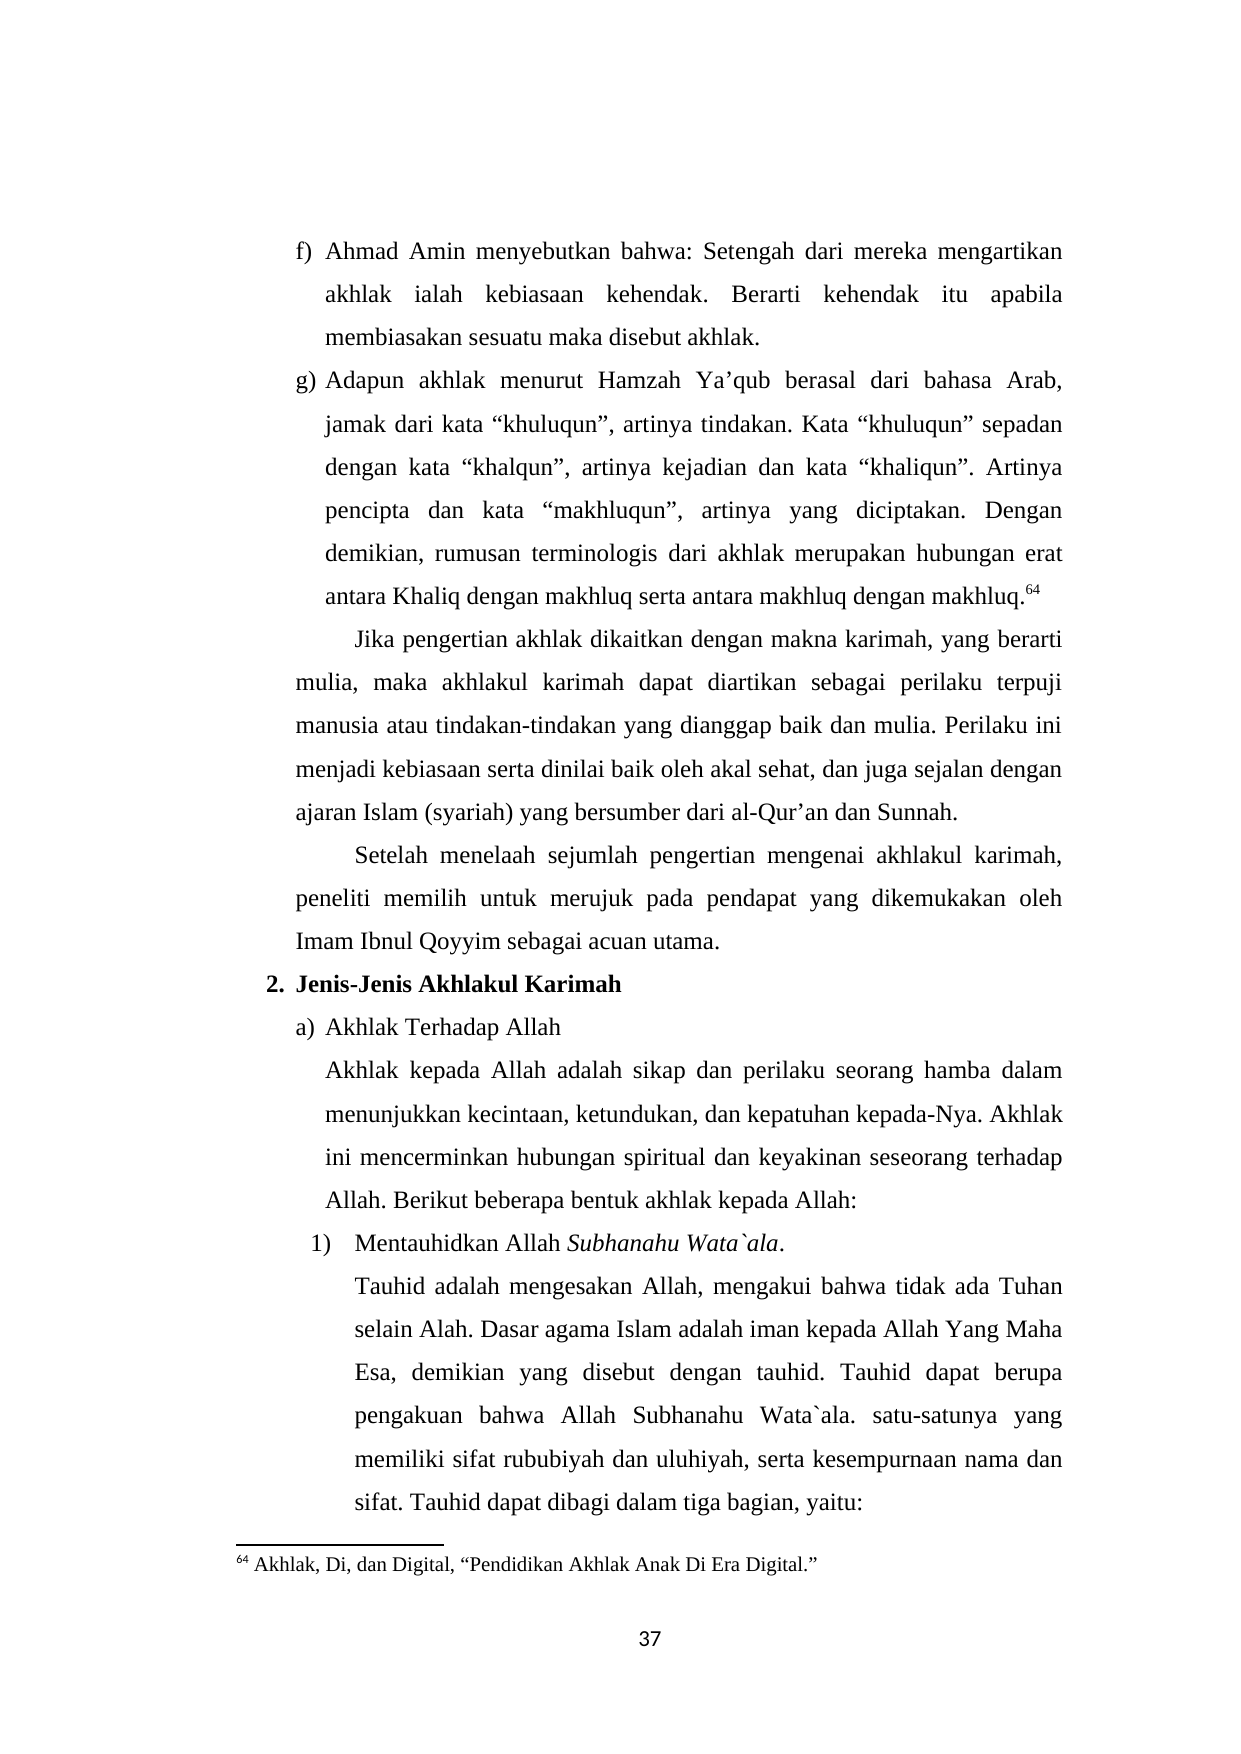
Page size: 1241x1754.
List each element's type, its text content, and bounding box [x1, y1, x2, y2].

list Ahmad Amin menyebutkan bahwa: Setengah dari mereka mengartikan akhlak ialah kebiasaan kehendak. Berarti kehendak itu apabila membiasakan sesuatu maka disebut akhlak. [295, 236, 1063, 351]
list Jenis-Jenis Akhlakul Karimah [266, 969, 1063, 998]
list Mentauhidkan Allah Subhanahu Wata`ala. [310, 1228, 1063, 1257]
list Tauhid adalah mengesakan Allah, mengakui bahwa tidak ada Tuhan selain Alah. Dasar agama Islam adalah iman kepada Allah Yang Maha Esa, demikian yang disebut dengan tauhid. Tauhid dapat berupa pengakuan bahwa Allah Subhanahu Wata`ala. satu-satunya yang memiliki sifat rububiyah dan uluhiyah, serta kesempurnaan nama dan sifat. Tauhid dapat dibagi dalam tiga bagian, yaitu: [354, 1271, 1063, 1516]
list Akhlak kepada Allah adalah sikap dan perilaku seorang hamba dalam menunjukkan kecintaan, ketundukan, dan kepatuhan kepada-Nya. Akhlak ini mencerminkan hubungan spiritual dan keyakinan seseorang terhadap Allah. Berikut beberapa bentuk akhlak kepada Allah: [325, 1056, 1063, 1214]
list Jika pengertian akhlak dikaitkan dengan makna karimah, yang berarti mulia, maka akhlakul karimah dapat diartikan sebagai perilaku terpuji manusia atau tindakan-tindakan yang dianggap baik dan mulia. Perilaku ini menjadi kebiasaan serta dinilai baik oleh akal sehat, dan juga sejalan dengan ajaran Islam (syariah) yang bersumber dari al-Qur’an dan Sunnah. [295, 624, 1063, 826]
list Adapun akhlak menurut Hamzah Ya’qub berasal dari bahasa Arab, jamak dari kata “khuluqun”, artinya tindakan. Kata “khuluqun” sepadan dengan kata “khalqun”, artinya kejadian dan kata “khaliqun”. Artinya pencipta dan kata “makhluqun”, artinya yang diciptakan. Dengan demikian, rumusan terminologis dari akhlak merupakan hubungan erat antara Khaliq dengan makhluq serta antara makhluq dengan makhluq. [295, 366, 1063, 610]
list Setelah menelaah sejumlah pengertian mengenai akhlakul karimah, peneliti memilih untuk merujuk pada pendapat yang dikemukakan oleh Imam Ibnul Qoyyim sebagai acuan utama. [295, 840, 1063, 955]
list Akhlak Terhadap Allah [295, 1012, 1063, 1041]
